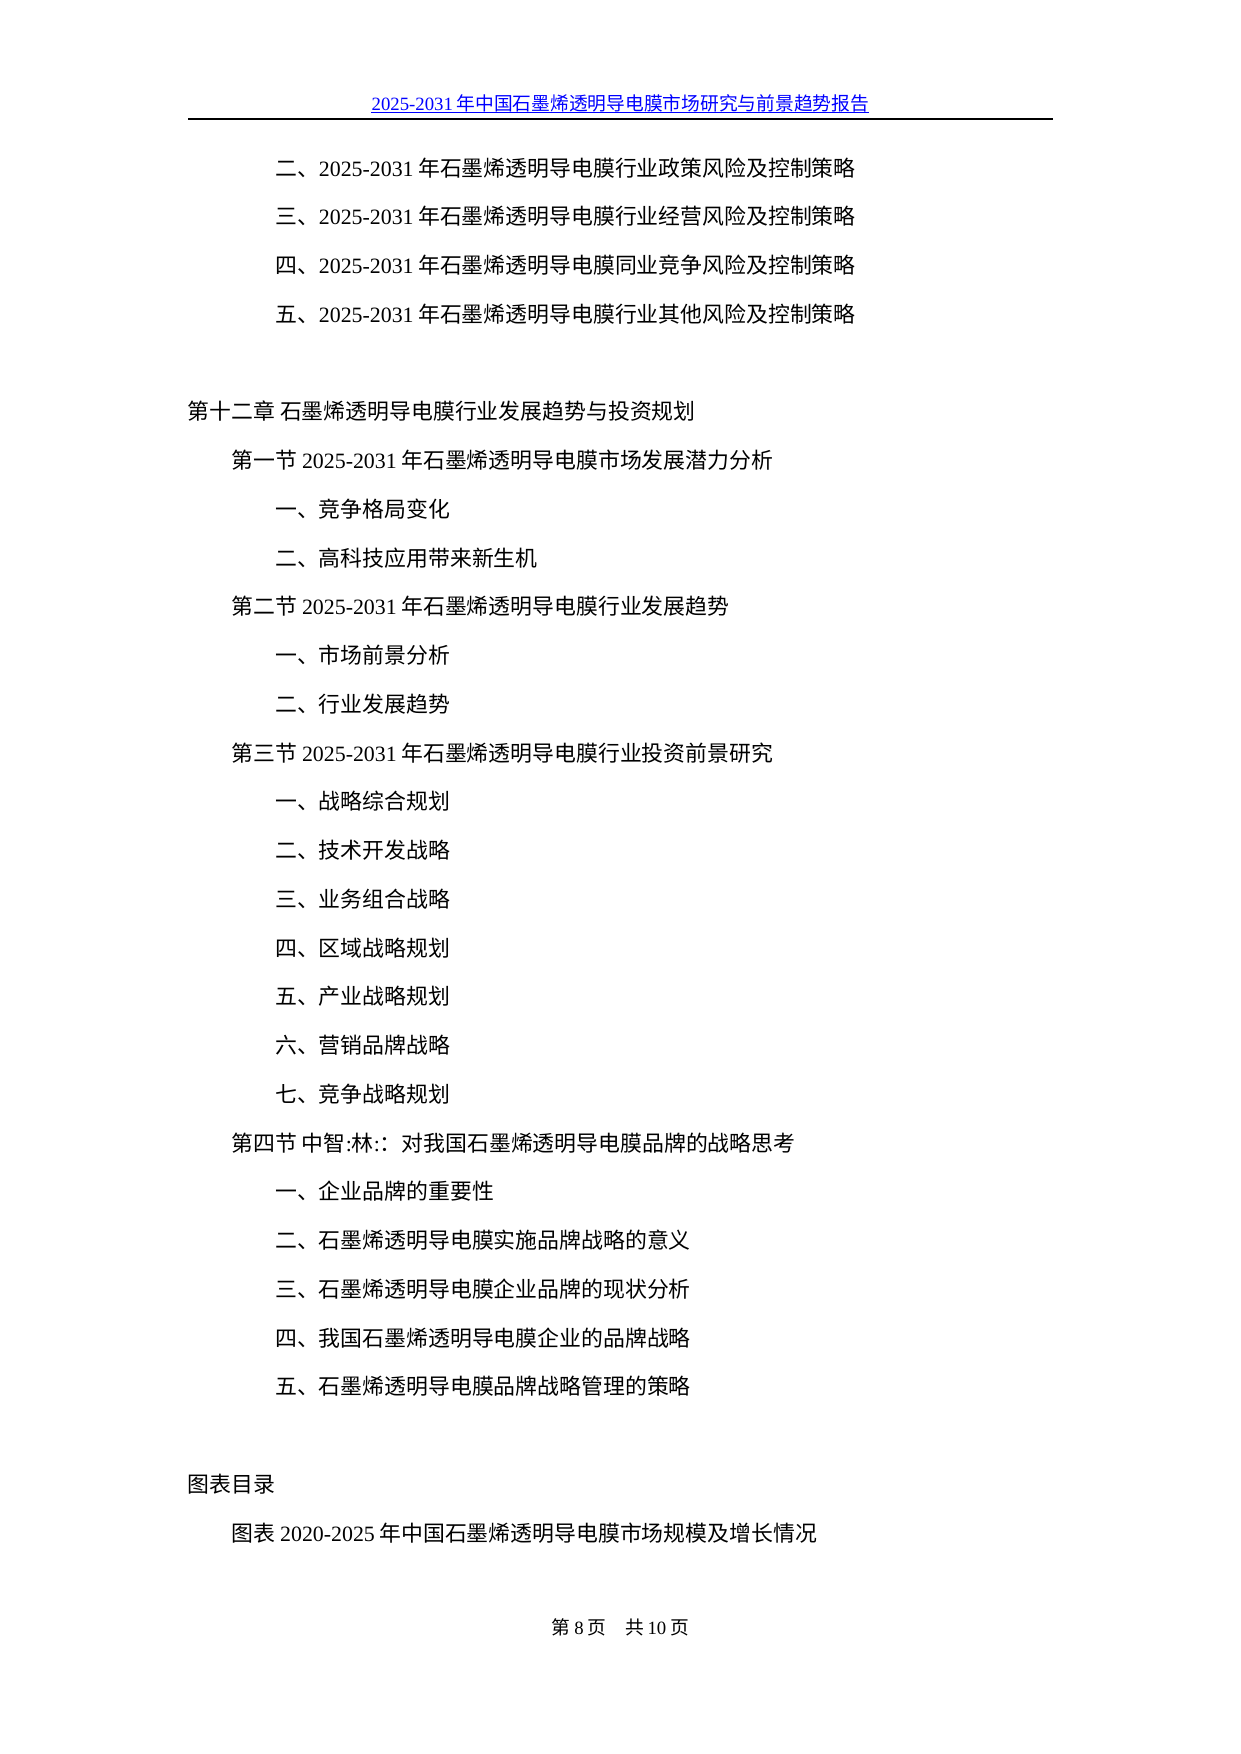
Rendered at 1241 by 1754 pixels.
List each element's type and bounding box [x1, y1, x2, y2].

text [187, 150, 1053, 1548]
